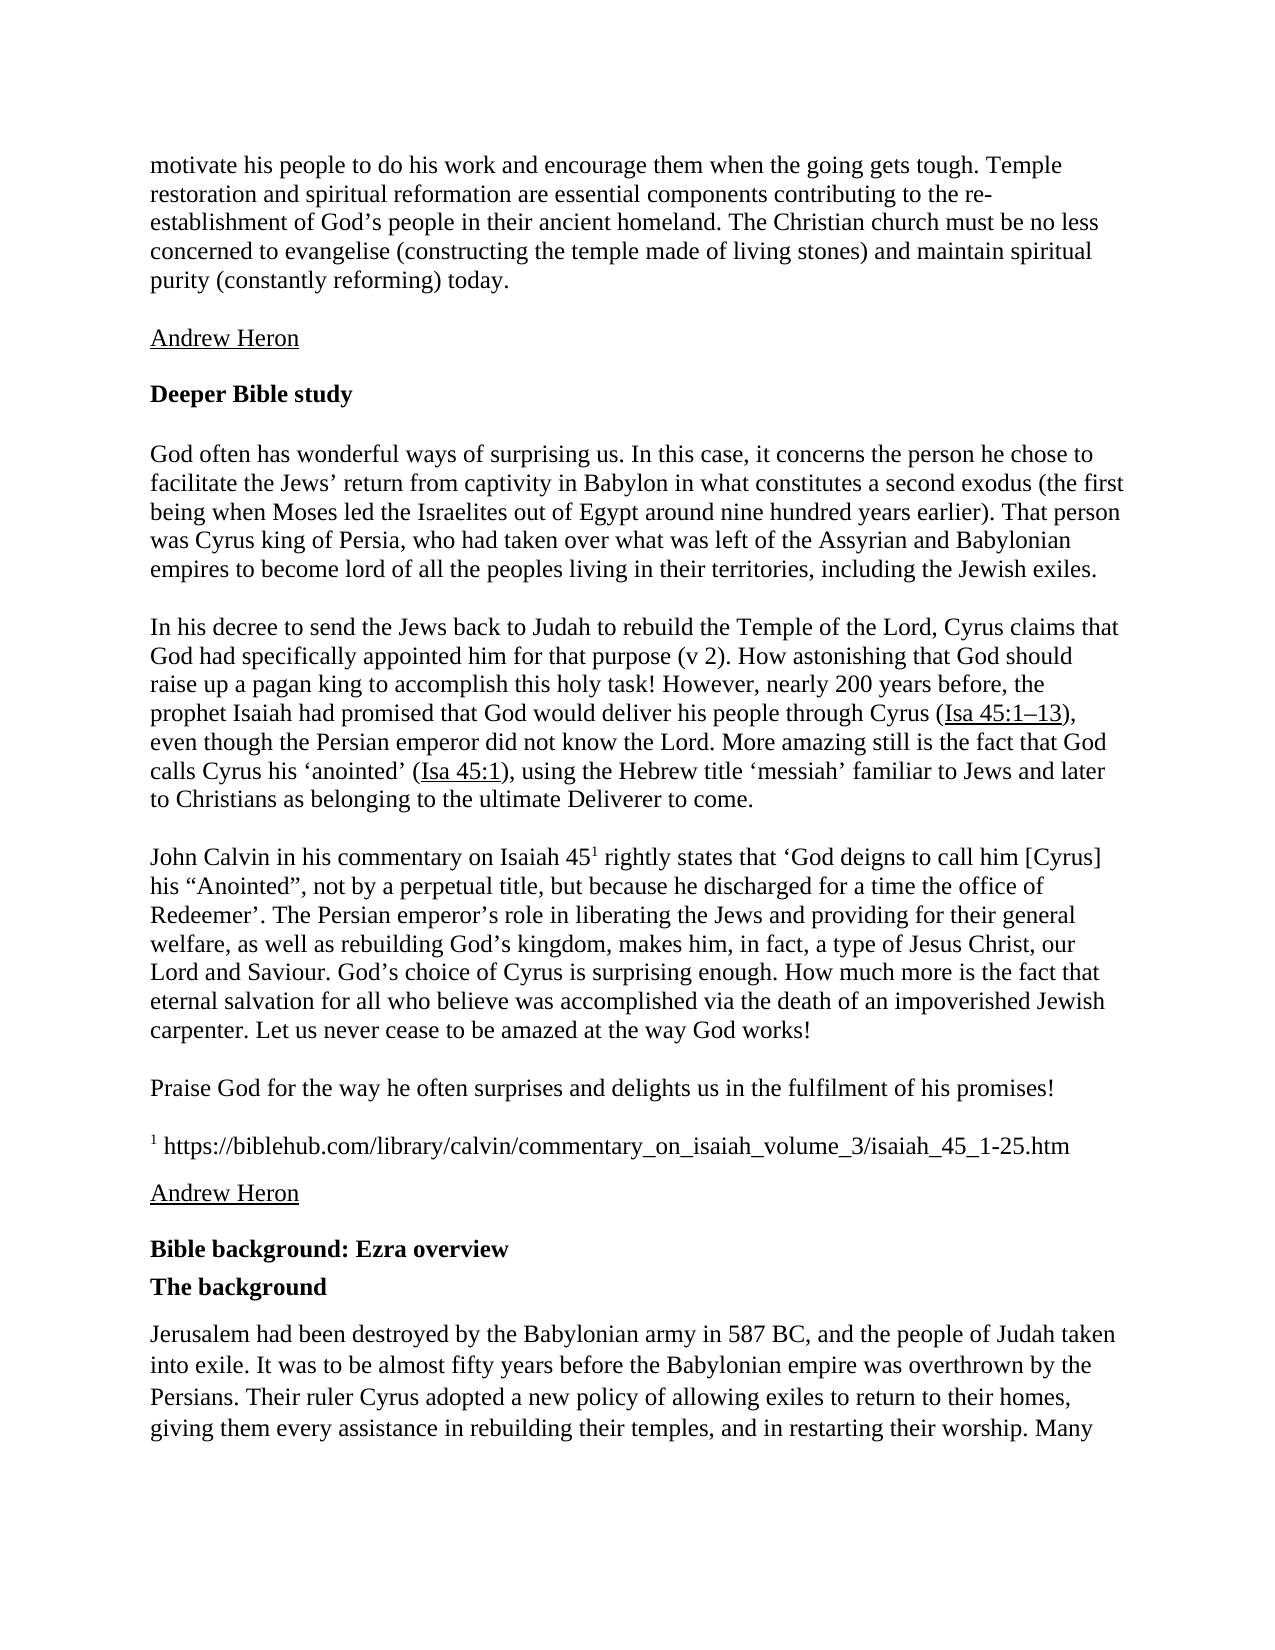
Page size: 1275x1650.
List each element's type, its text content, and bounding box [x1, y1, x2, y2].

subtitle Deeper Bible study [150, 379, 1125, 408]
text Andrew Heron [150, 323, 1125, 352]
text Andrew Heron [150, 1178, 1125, 1207]
text God often has wonderful ways of surprising us. In this case, it concerns the person he chose to facilitate the Jews’ return from captivity in Babylon in what constitutes a second exodus (the first being when Moses led the Israelites out of Egypt around nine hundred years earlier). That person was Cyrus king of Persia, who had taken over what was left of the Assyrian and Babylonian empires to become lord of all the peoples living in their territories, including the Jewish exiles. [150, 439, 1125, 583]
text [150, 150, 1125, 294]
text The background [150, 1272, 1125, 1301]
text John Calvin in his commentary on Isaiah 451 rightly states that ‘God deigns to call him [Cyrus] his “Anointed”, not by a perpetual title, but because he discharged for a time the office of Redeemer’. The Persian emperor’s role in liberating the Jews and providing for their general welfare, as well as rebuilding God’s kingdom, makes him, in fact, a type of Jesus Christ, our Lord and Saviour. God’s choice of Cyrus is surprising enough. How much more is the fact that eternal salvation for all who believe was accomplished via the death of an impoverished Jewish carpenter. Let us never cease to be amazed at the way God works! [150, 842, 1125, 1044]
text In his decree to send the Jews back to Judah to rebuild the Temple of the Lord, Cyrus claims that God had specifically appointed him for that purpose (v 2). How astonishing that God should raise up a pagan king to accomplish this holy task! However, nearly 200 years before, the prophet Isaiah had promised that God would deliver his people through Cyrus (Isa 45:1–13), even though the Persian emperor did not know the Lord. More amazing still is the fact that God calls Cyrus his ‘anointed’ (Isa 45:1), using the Hebrew title ‘messiah’ familiar to Jews and later to Christians as belonging to the ultimate Deliverer to come. [150, 612, 1125, 813]
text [150, 1319, 1125, 1441]
text Praise God for the way he often surprises and delights us in the fulfilment of his promises! [150, 1073, 1125, 1102]
subtitle Bible background: Ezra overview [150, 1234, 1125, 1263]
text 1 https://biblehub.com/library/calvin/commentary_on_isaiah_volume_3/isaiah_45_1-25.htm [150, 1131, 1125, 1159]
